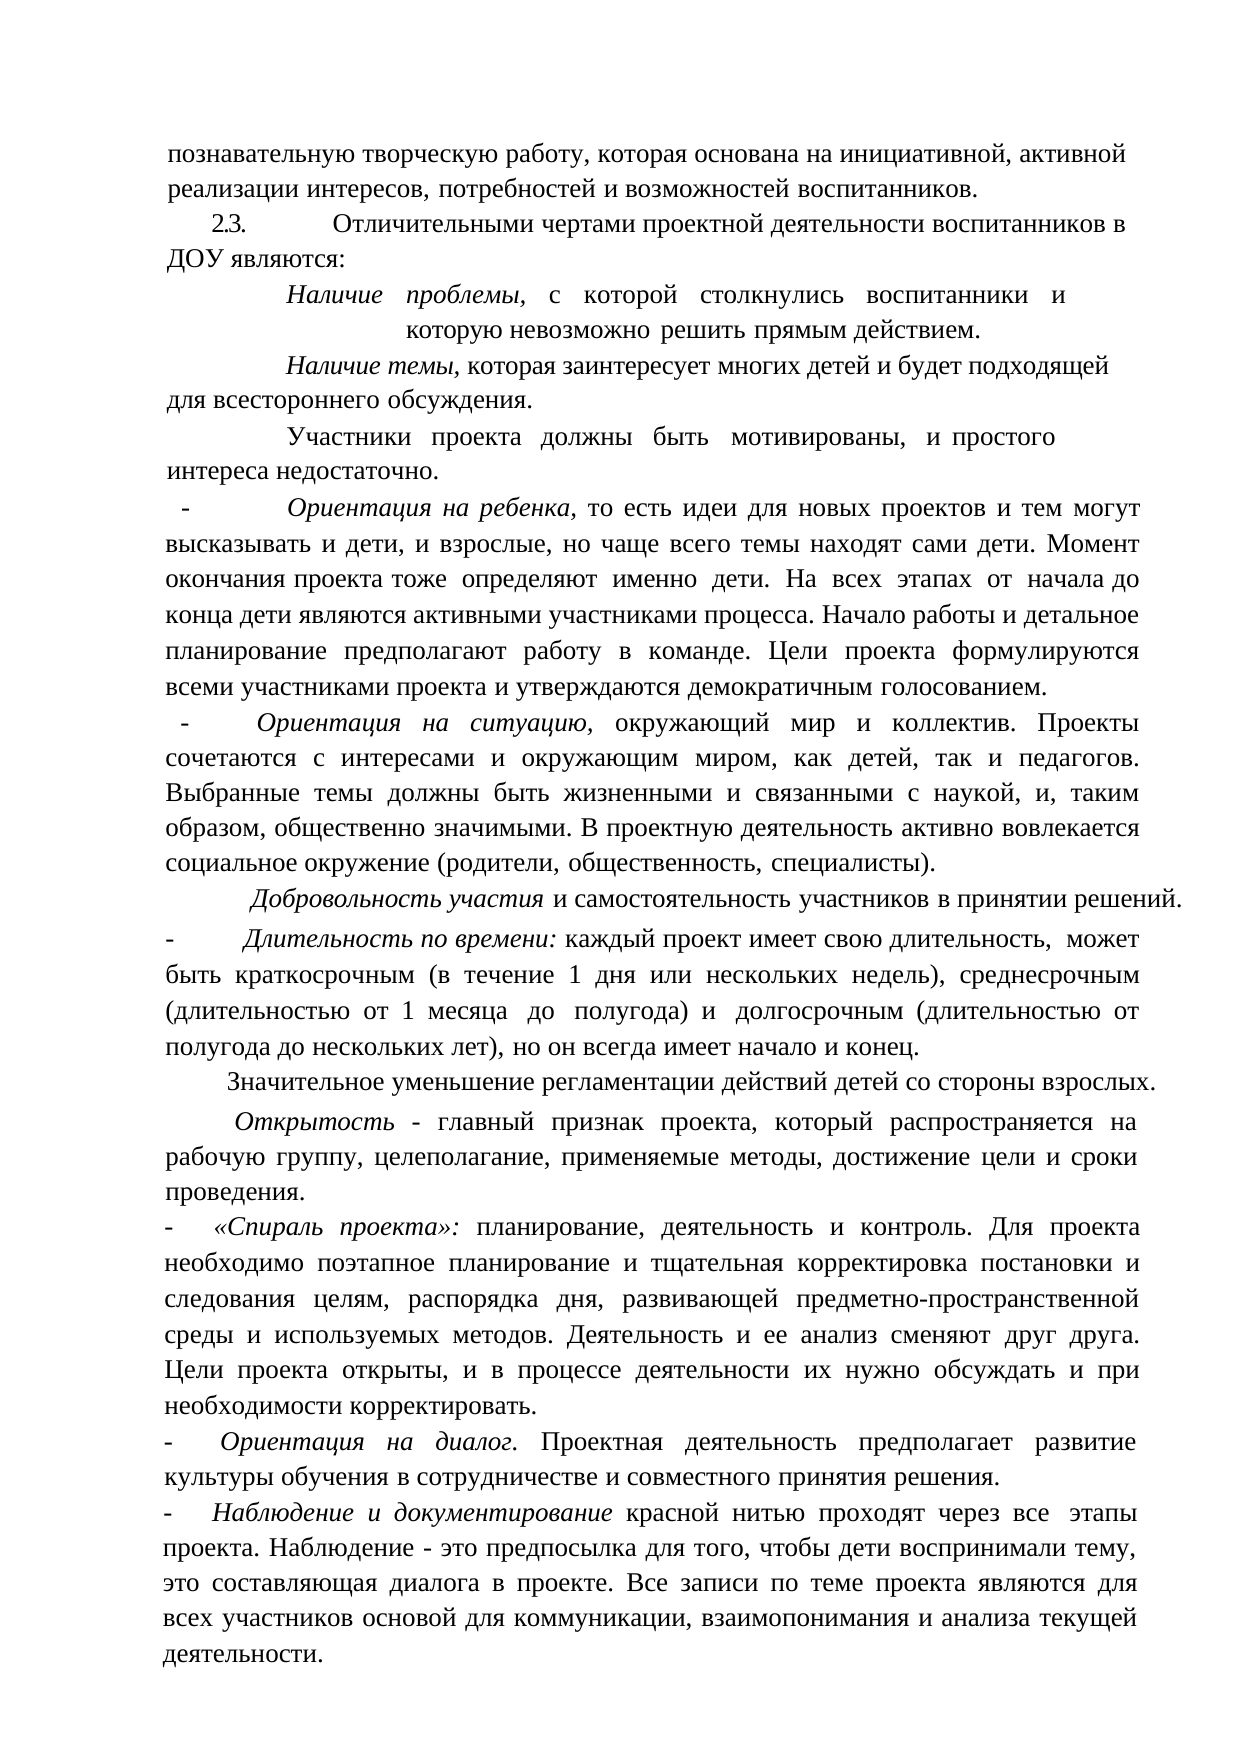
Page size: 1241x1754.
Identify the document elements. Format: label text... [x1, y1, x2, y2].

text Участники проекта должны быть мотивированы, и простого интереса недостаточно. [167, 420, 1140, 486]
text Значительное уменьшение регламентации действий детей со стороны взрослых. [227, 1066, 1196, 1096]
list Длительность по времени: каждый проект имеет свою длительность, может быть краткосрочным (в течение 1 дня или нескольких недель), среднесрочным (длительностью от 1 месяца до полугода) и долгосрочным (длительностью от полугода до нескольких лет), но он всегда имеет начало и конец. [165, 923, 1140, 1061]
text Открытость - главный признак проекта, который распространяется на рабочую группу, целеполагание, применяемые методы, достижение цели и сроки проведения. [165, 1105, 1137, 1206]
list «Спираль проекта»: планирование, деятельность и контроль. Для проекта необходимо поэтапное планирование и тщательная корректировка постановки и следования целям, распорядка дня, развивающей предметно-пространственной среды и используемых методов. Деятельность и ее анализ сменяют друг друга. Цели проекта открыты, и в процессе деятельности их нужно обсуждать и при необходимости корректировать. [164, 1211, 1140, 1420]
list Отличительными чертами проектной деятельности воспитанников в ДОУ являются: [167, 207, 1186, 273]
text Наличие темы, которая заинтересует многих детей и будет подходящей для всестороннего обсуждения. [167, 349, 1140, 415]
text познавательную творческую работу, которая основана на инициативной, активной реализации интересов, потребностей и возможностей воспитанников. [167, 137, 1140, 203]
list Наблюдение и документирование красной нитью проходят через все этапы проекта. Наблюдение - это предпосылка для того, чтобы дети воспринимали тему, это составляющая диалога в проекте. Все записи по теме проекта являются для всех участников основой для коммуникации, взаимопонимания и анализа текущей деятельности. [163, 1496, 1137, 1668]
list Ориентация на ситуацию, окружающий мир и коллектив. Проекты сочетаются с интересами и окружающим миром, как детей, так и педагогов. Выбранные темы должны быть жизненными и связанными с наукой, и, таким образом, общественно значимыми. В проектную деятельность активно вовлекается социальное окружение (родители, общественность, специалисты). [165, 706, 1140, 877]
text Наличие проблемы, с которой столкнулись воспитанники и которую невозможно решить прямым действием. [167, 278, 1141, 344]
text Добровольность участия и самостоятельность участников в принятии решений. [251, 882, 1196, 913]
list Ориентация на ребенка, то есть идеи для новых проектов и тем могут высказывать и дети, и взрослые, но чаще всего темы находят сами дети. Момент окончания проекта тоже определяют именно дети. На всех этапах от начала до конца дети являются активными участниками процесса. Начало работы и детальное планирование предполагают работу в команде. Цели проекта формулируются всеми участниками проекта и утверждаются демократичным голосованием. [165, 491, 1140, 701]
list Ориентация на диалог. Проектная деятельность предполагает развитие культуры обучения в сотрудничестве и совместного принятия решения. [164, 1425, 1137, 1491]
